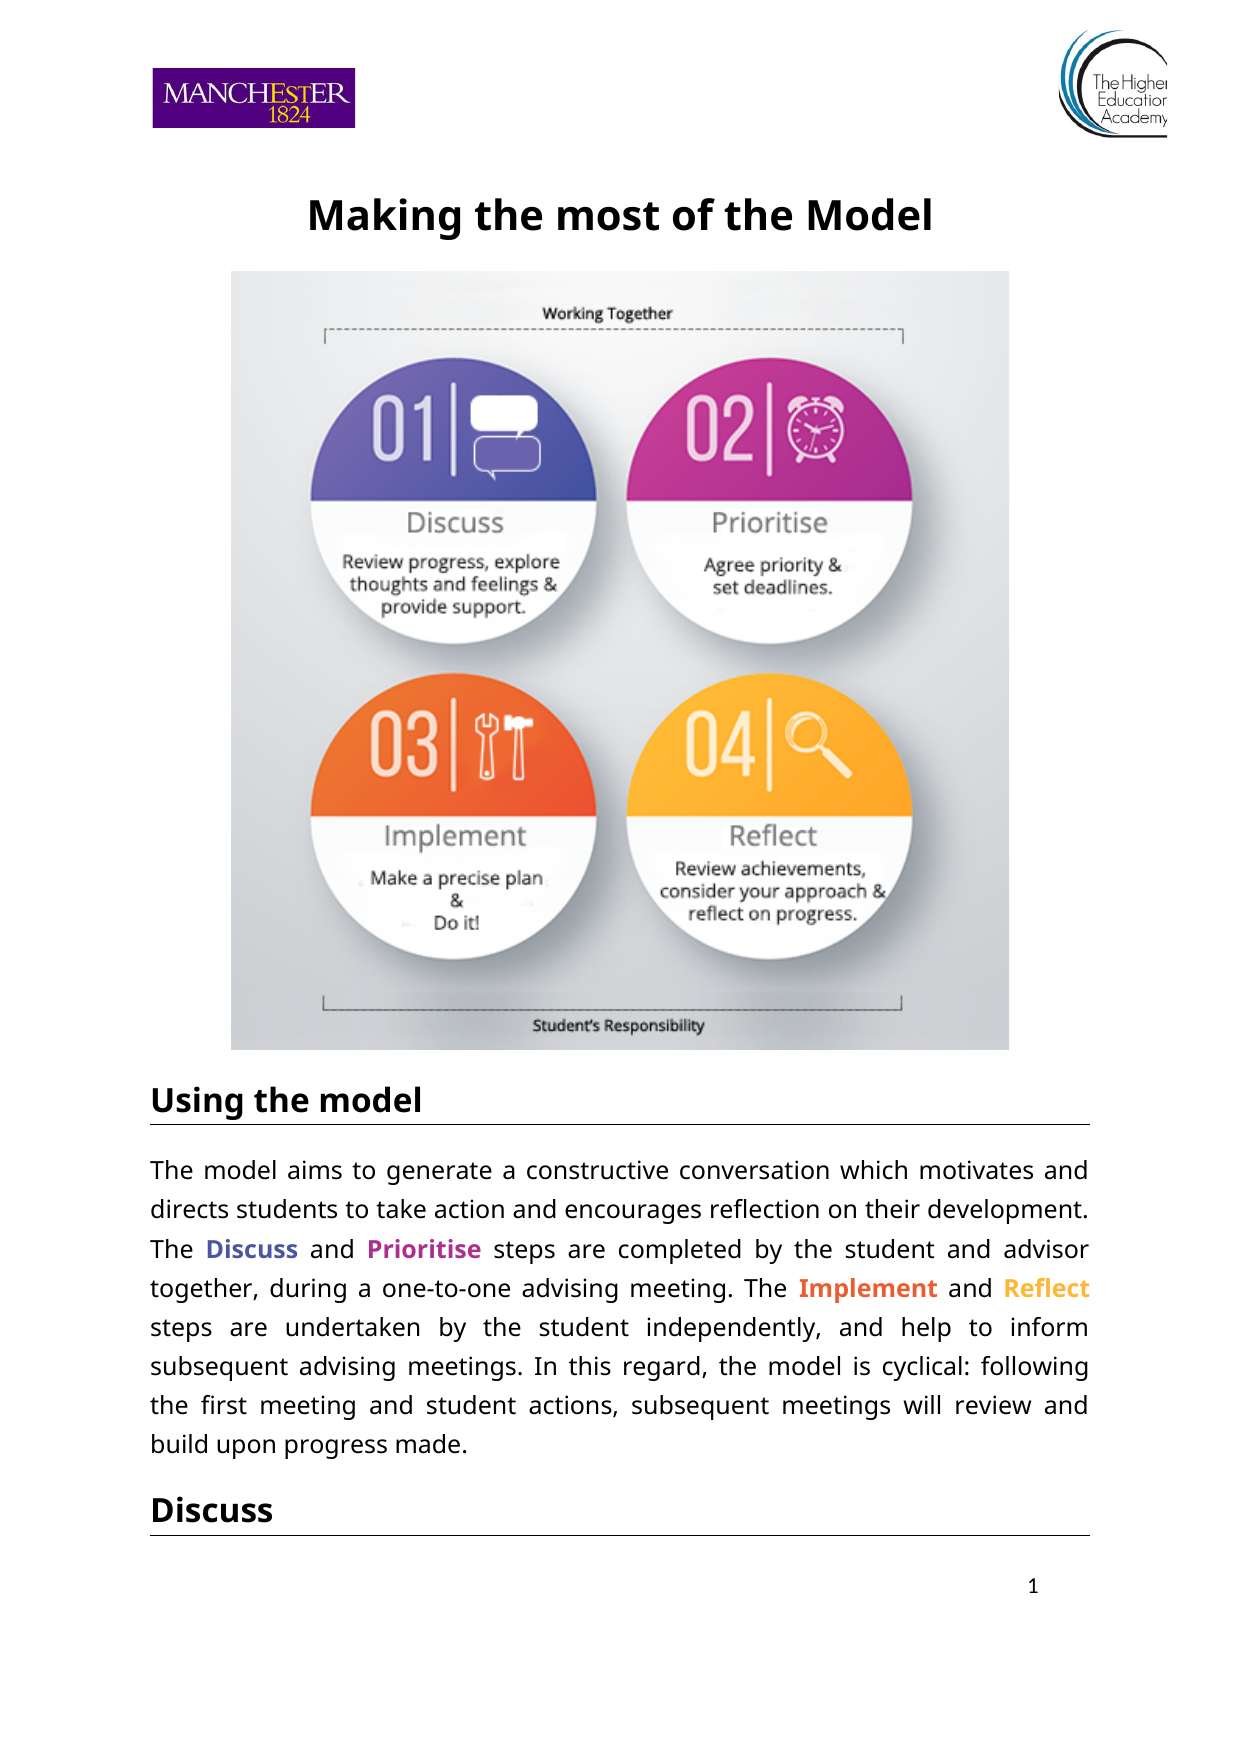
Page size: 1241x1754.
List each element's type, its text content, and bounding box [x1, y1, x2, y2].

subtitle Discuss [150, 1487, 1090, 1535]
subtitle Making the most of the Model [150, 186, 1090, 243]
picture [231, 271, 1010, 1050]
picture [152, 68, 356, 128]
text The model aims to generate a constructive conversation which motivates and directs students to take action and encourages reflection on their development. The Discuss and Prioritise steps are completed by the student and advisor together, during a one-to-one advising meeting. The Implement and Reflect steps are undertaken by the student independently, and help to inform subsequent advising meetings. In this regard, the model is cyclical: following the first meeting and student actions, subsequent meetings will review and build upon progress made. [150, 1153, 1090, 1461]
picture [1057, 30, 1168, 140]
subtitle Using the model [150, 1077, 1090, 1124]
